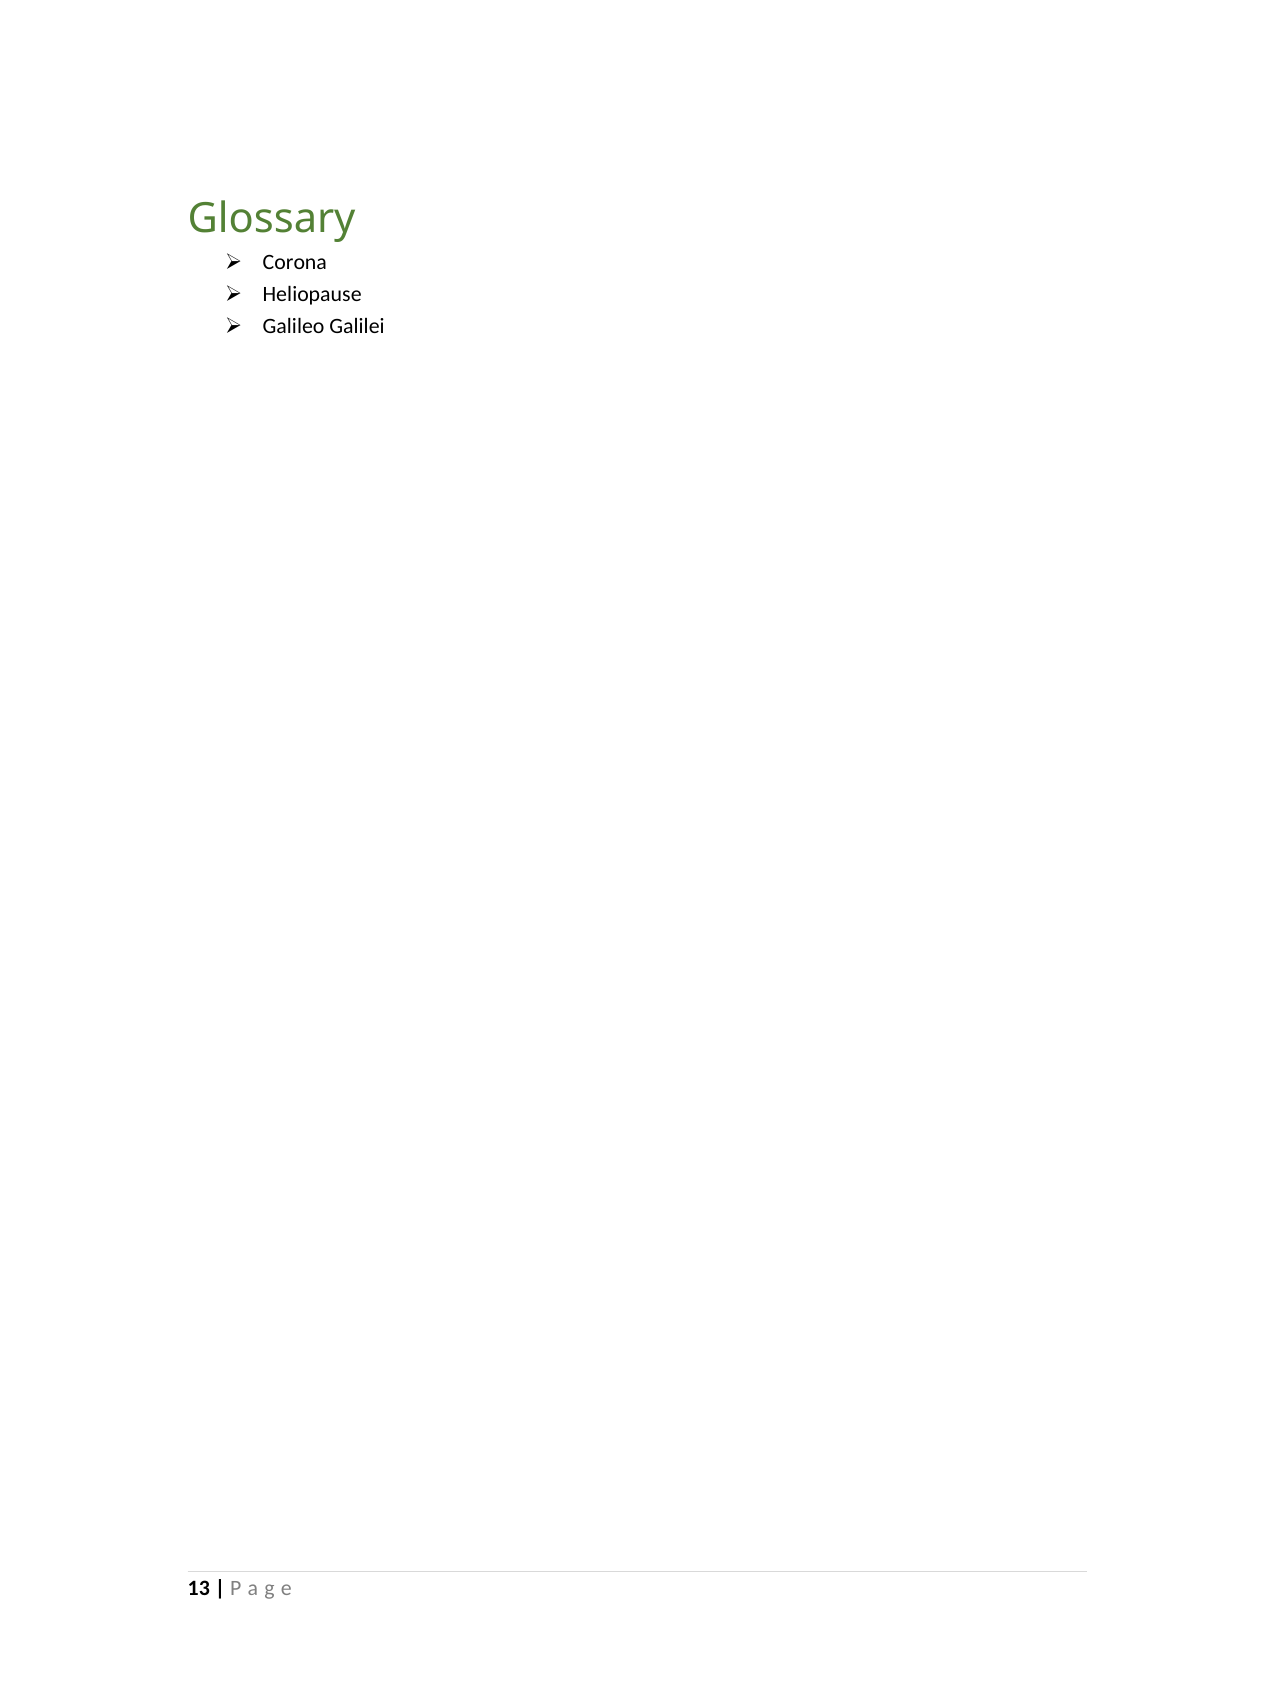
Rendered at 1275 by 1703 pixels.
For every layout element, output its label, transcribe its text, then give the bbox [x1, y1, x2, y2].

list Heliopause [225, 280, 1087, 307]
subtitle Glossary [187, 187, 1087, 244]
list Galileo Galilei [225, 312, 1087, 339]
list Corona [225, 248, 1087, 275]
